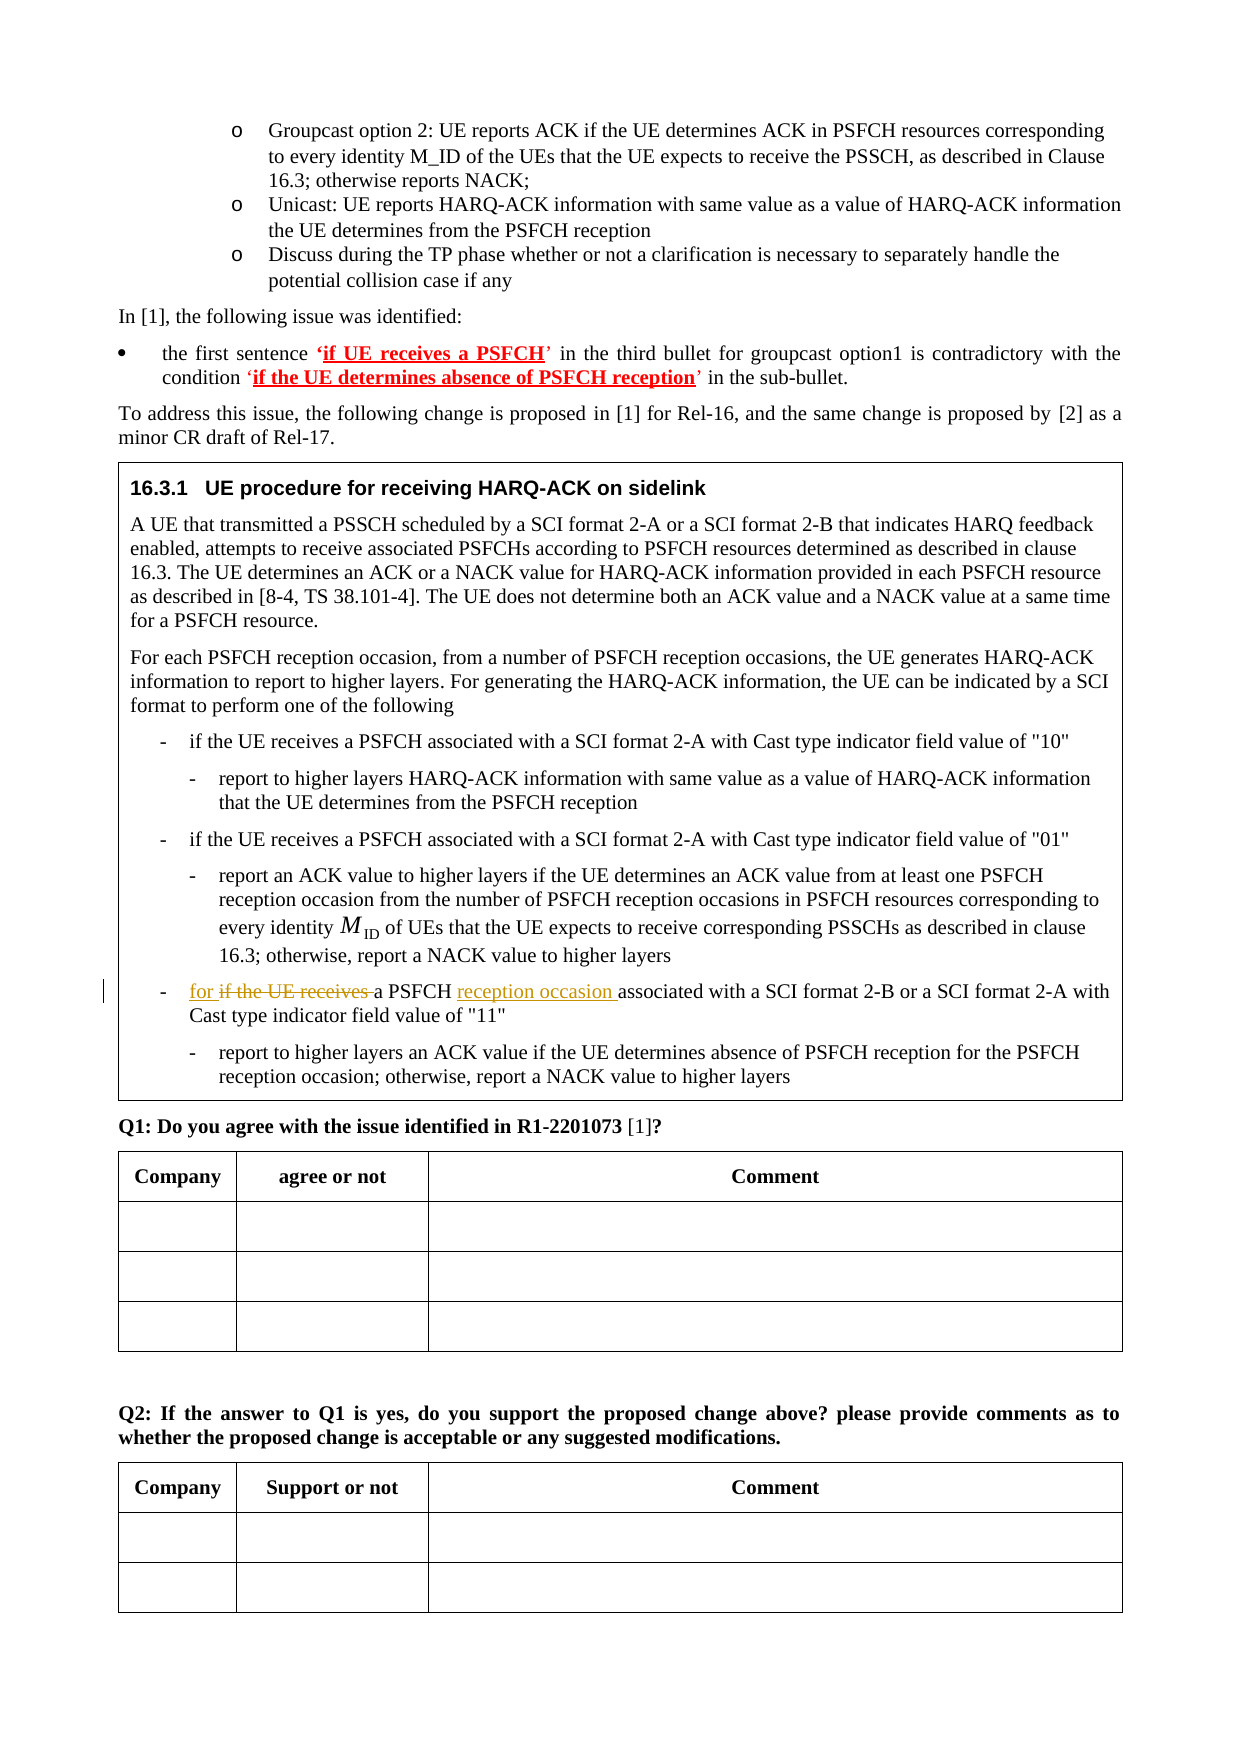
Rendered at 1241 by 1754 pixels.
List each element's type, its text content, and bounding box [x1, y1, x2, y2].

table_cell [237, 1252, 428, 1301]
table_header Comment [429, 1463, 1122, 1512]
table_cell [119, 1563, 236, 1612]
table_cell [119, 1302, 236, 1351]
text Q2: If the answer to Q1 is yes, do you support the proposed change above? please provide comments as to whether the proposed change is acceptable or any suggested modifications. [118, 1401, 1122, 1449]
table_header Comment [429, 1152, 1122, 1201]
table_header Support or not [237, 1463, 428, 1512]
table_cell [429, 1513, 1122, 1562]
table_cell [119, 1513, 236, 1562]
table_cell [237, 1302, 428, 1351]
table_cell [119, 1252, 236, 1301]
table_header Company [119, 1463, 236, 1512]
list Groupcast option 2: UE reports ACK if the UE determines ACK in PSFCH resources corresponding to every identity M_ID of the UEs that the UE expects to receive the PSSCH, as described in Clause 16.3; otherwise reports NACK; [231, 118, 1122, 192]
table_cell [119, 1202, 236, 1251]
table_cell [429, 1563, 1122, 1612]
table_cell [429, 1252, 1122, 1301]
table_header 16.3.1 UE procedure for receiving HARQ-ACK on sidelink A UE that transmitted a PSSCH scheduled by a SCI format 2-A or a SCI format 2-B that indicates HARQ feedback enabled, attempts to receive associated PSFCHs according to PSFCH resources determined as described in clause 16.3. The UE determines an ACK or a NACK value for HARQ-ACK information provided in each PSFCH resource as described in [8-4, TS 38.101-4]. The UE does not determine both an ACK value and a NACK value at a same time for a PSFCH resource. For each PSFCH reception occasion, from a number of PSFCH reception occasions, the UE generates HARQ-ACK information to report to higher layers. For generating the HARQ-ACK information, the UE can be indicated by a SCI format to perform one of the following - if the UE receives a PSFCH associated with a SCI format 2-A with Cast type indicator field value of "10" - report to higher layers HARQ-ACK information with same value as a value of HARQ-ACK information that the UE determines from the PSFCH reception - if the UE receives a PSFCH associated with a SCI format 2-A with Cast type indicator field value of "01" - report an ACK value to higher layers if the UE determines an ACK value from at least one PSFCH reception occasion from the number of PSFCH reception occasions in PSFCH resources corresponding to every identity of UEs that the UE expects to receive corresponding PSSCHs as described in clause 16.3; otherwise, report a NACK value to higher layers - a PSFCH associated with a SCI format 2-B or a SCI format 2-A with Cast type indicator field value of "11" - report to higher layers an ACK value if the UE determines absence of PSFCH reception for the PSFCH reception occasion; otherwise, report a NACK value to higher layers [119, 463, 1122, 1100]
table_cell [429, 1302, 1122, 1351]
table_header Company [119, 1152, 236, 1201]
table_cell [237, 1513, 428, 1562]
text In [1], the following issue was identified: [118, 304, 1122, 328]
list Unicast: UE reports HARQ-ACK information with same value as a value of HARQ-ACK information the UE determines from the PSFCH reception [231, 192, 1122, 242]
text Q1: Do you agree with the issue identified in R1-2201073 [1]? [118, 1114, 1122, 1138]
list Discuss during the TP phase whether or not a clarification is necessary to separately handle the potential collision case if any [231, 242, 1122, 292]
table_cell [429, 1202, 1122, 1251]
text To address this issue, the following change is proposed in [1] for Rel-16, and the same change is proposed by [2] as a minor CR draft of Rel-17. [118, 401, 1122, 449]
table_header agree or not [237, 1152, 428, 1201]
table_cell [237, 1202, 428, 1251]
list the first sentence ‘if UE receives a PSFCH’ in the third bullet for groupcast option1 is contradictory with the condition ‘if the UE determines absence of PSFCH reception’ in the sub-bullet. [118, 341, 1122, 389]
table_cell [237, 1563, 428, 1612]
